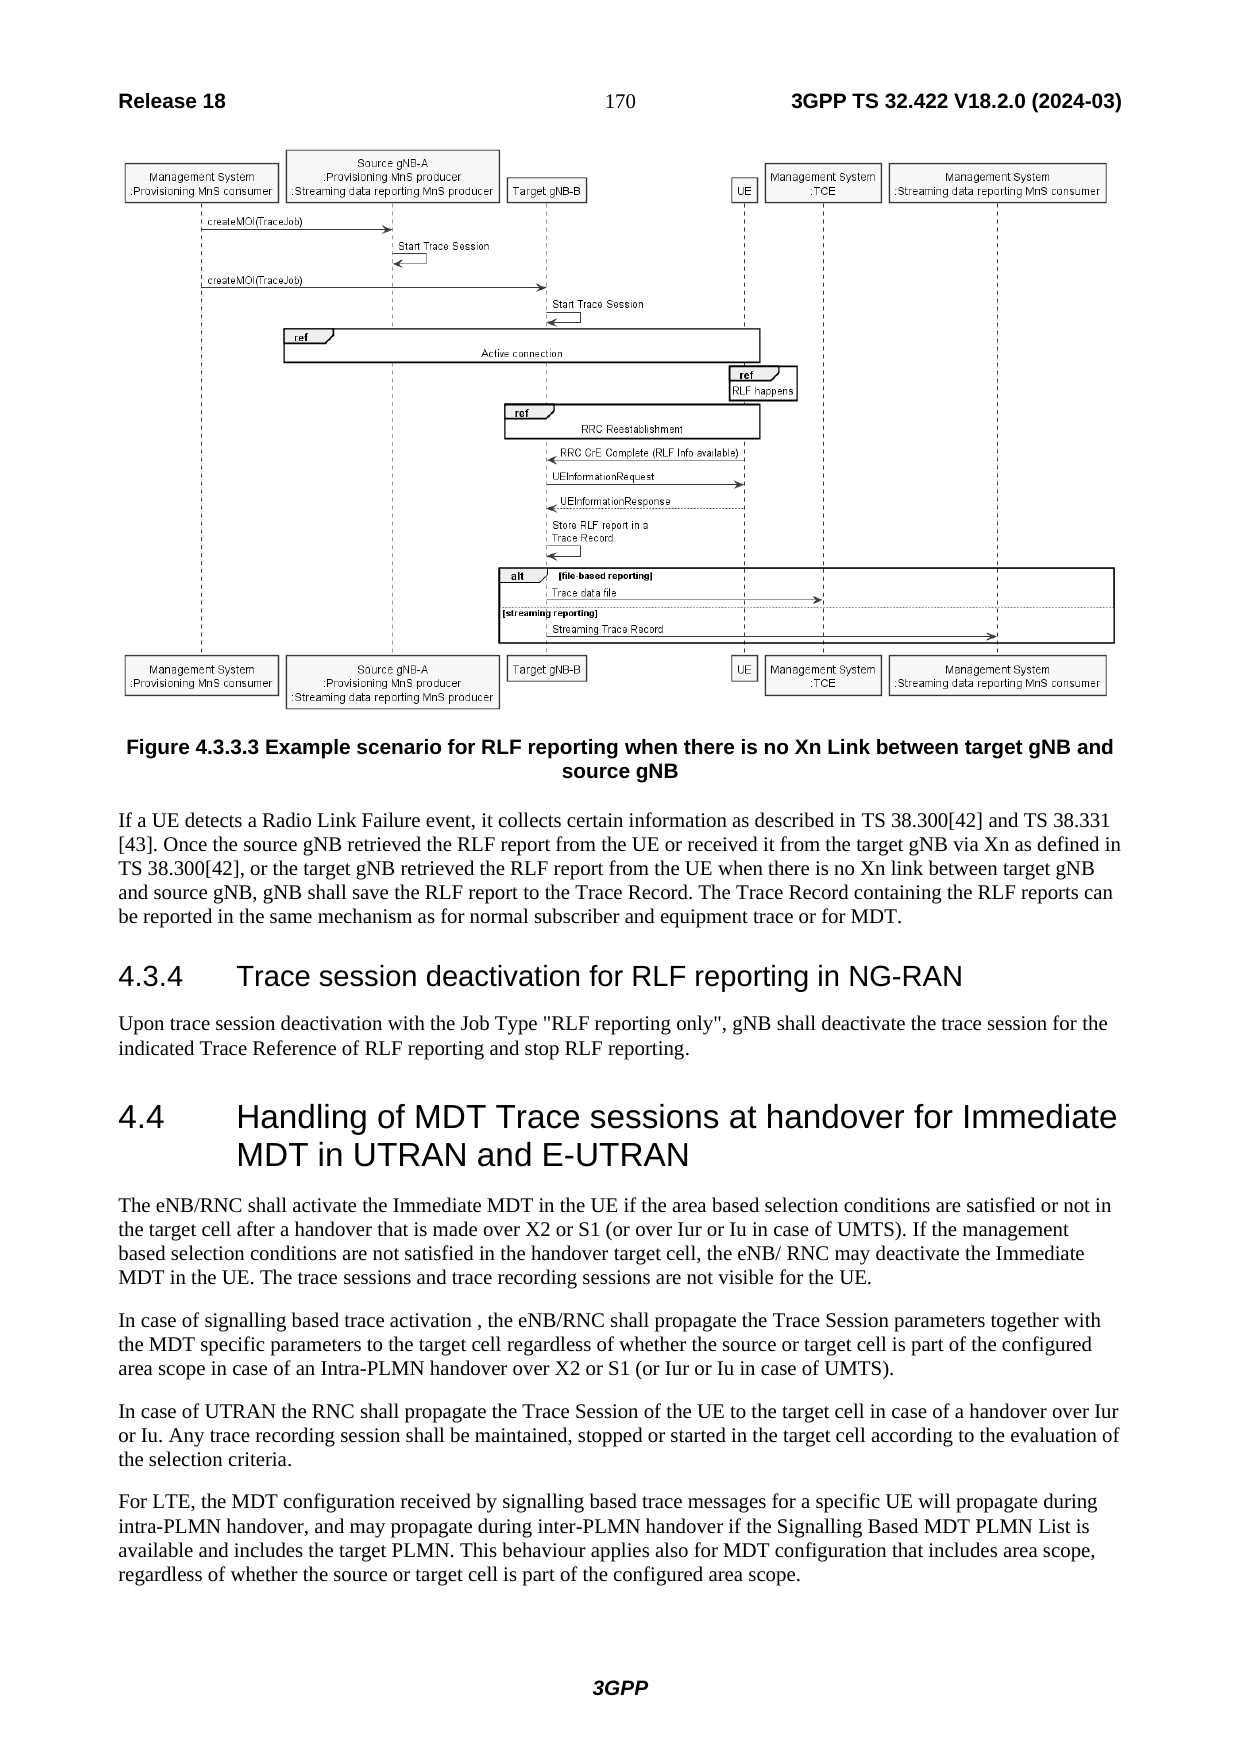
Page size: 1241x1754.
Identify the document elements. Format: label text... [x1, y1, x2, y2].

text In case of signalling based trace activation , the eNB/RNC shall propagate the Trace Session parameters together with the MDT specific parameters to the target cell regardless of whether the source or target cell is part of the configured area scope in case of an Intra-PLMN handover over X2 or S1 (or Iur or Iu in case of UMTS). [118, 1308, 1122, 1380]
text Upon trace session deactivation with the Job Type "RLF reporting only", gNB shall deactivate the trace session for the indicated Trace Reference of RLF reporting and stop RLF reporting. [118, 1011, 1122, 1059]
subtitle 4.3.4 Trace session deactivation for RLF reporting in NG-RAN [118, 959, 1122, 993]
text For LTE, the MDT configuration received by signalling based trace messages for a specific UE will propagate during intra-PLMN handover, and may propagate during inter-PLMN handover if the Signalling Based MDT PLMN List is available and includes the target PLMN. This behaviour applies also for MDT configuration that includes area scope, regardless of whether the source or target cell is part of the configured area scope. [118, 1489, 1122, 1586]
text The eNB/RNC shall activate the Immediate MDT in the UE if the area based selection conditions are satisfied or not in the target cell after a handover that is made over X2 or S1 (or over Iur or Iu in case of UMTS). If the management based selection conditions are not satisfied in the handover target cell, the eNB/ RNC may deactivate the Immediate MDT in the UE. The trace sessions and trace recording sessions are not visible for the UE. [118, 1193, 1122, 1289]
subtitle 4.4 Handling of MDT Trace sessions at handover for Immediate MDT in UTRAN and E-UTRAN [118, 1097, 1122, 1174]
picture [118, 147, 1122, 716]
text Figure 4.3.3.3 Example scenario for RLF reporting when there is no Xn Link between target gNB and source gNB [118, 734, 1122, 782]
text In case of UTRAN the RNC shall propagate the Trace Session of the UE to the target cell in case of a handover over Iur or Iu. Any trace recording session shall be maintained, stopped or started in the target cell according to the evaluation of the selection criteria. [118, 1398, 1122, 1471]
text If a UE detects a Radio Link Failure event, it collects certain information as described in TS 38.300[42] and TS 38.331 [43]. Once the source gNB retrieved the RLF report from the UE or received it from the target gNB via Xn as defined in TS 38.300[42], or the target gNB retrieved the RLF report from the UE when there is no Xn link between target gNB and source gNB, gNB shall save the RLF report to the Trace Record. The Trace Record containing the RLF reports can be reported in the same mechanism as for normal subscriber and equipment trace or for MDT. [118, 807, 1122, 928]
